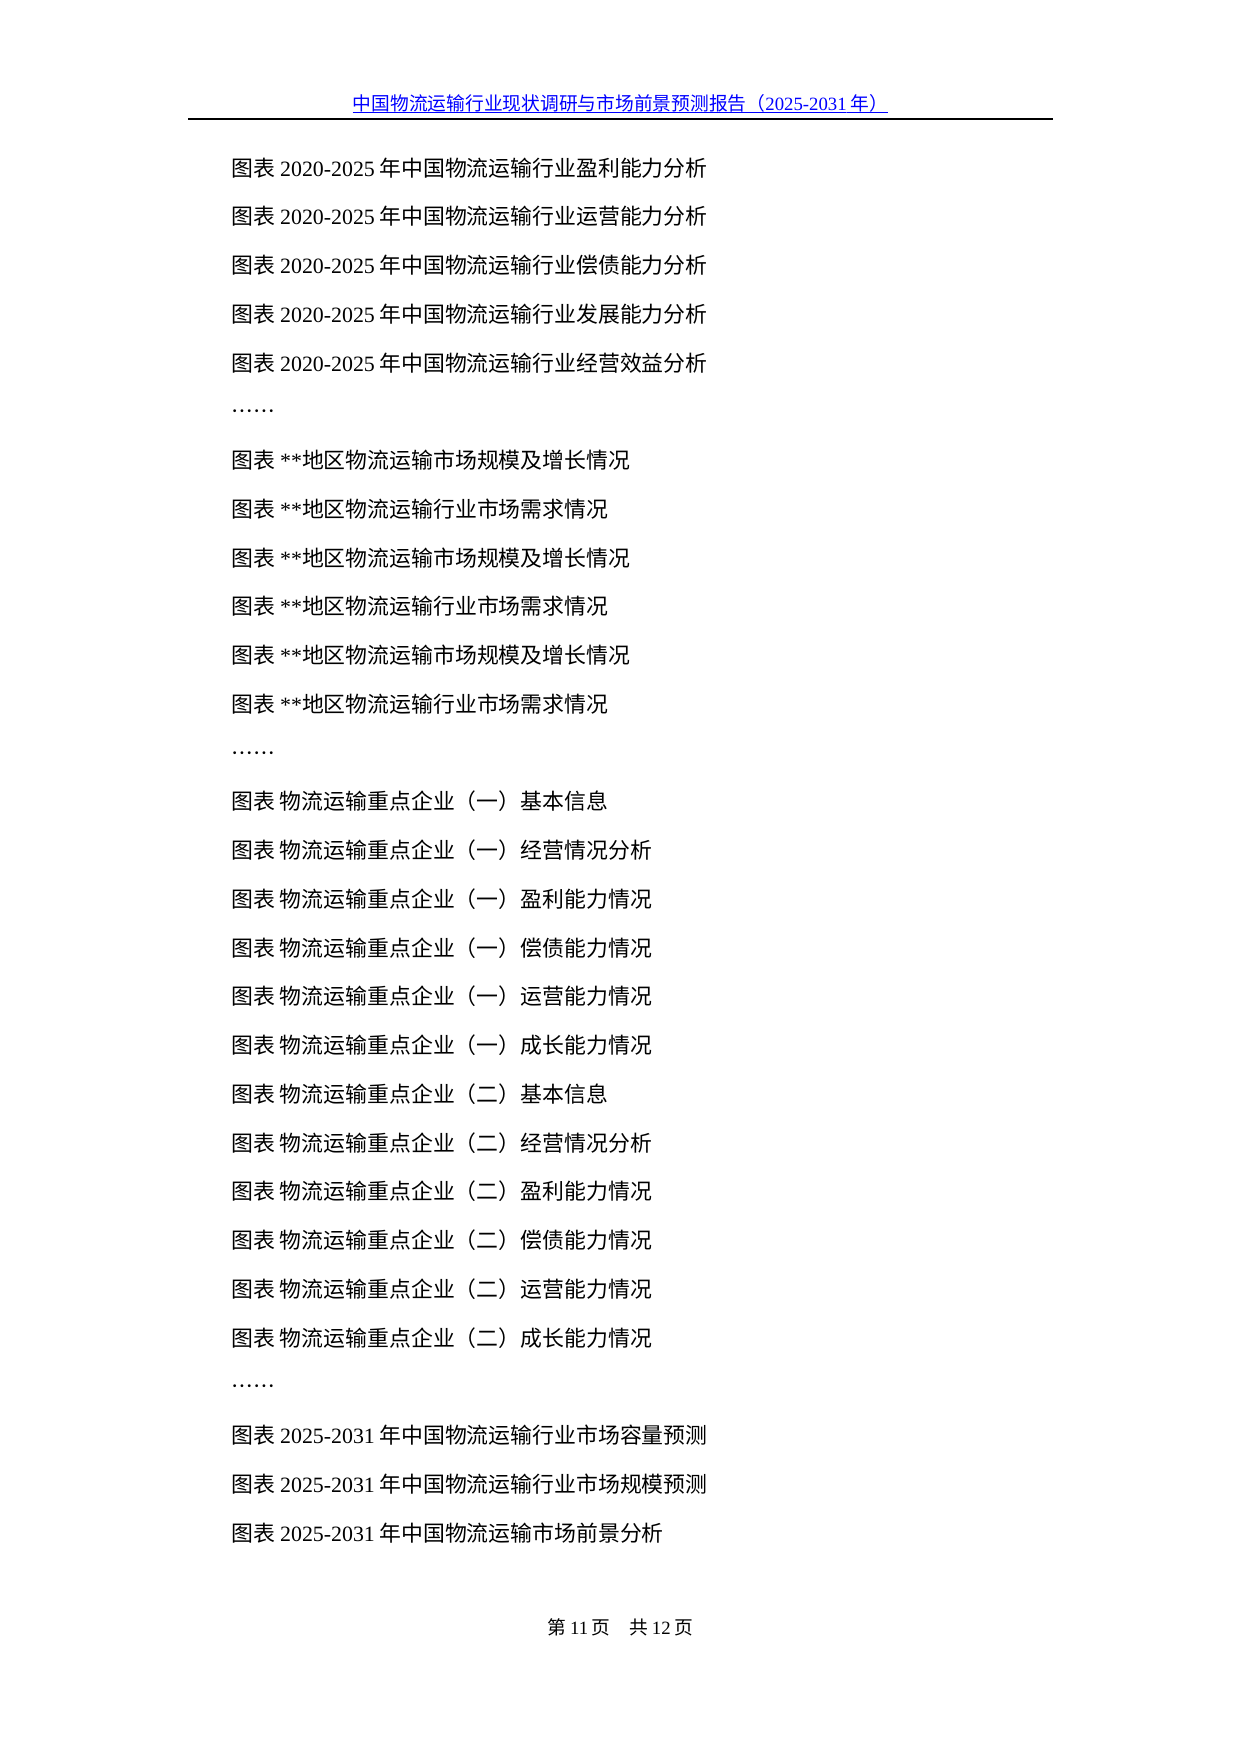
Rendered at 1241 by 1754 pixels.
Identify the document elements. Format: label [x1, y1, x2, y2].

text [187, 150, 1053, 1548]
